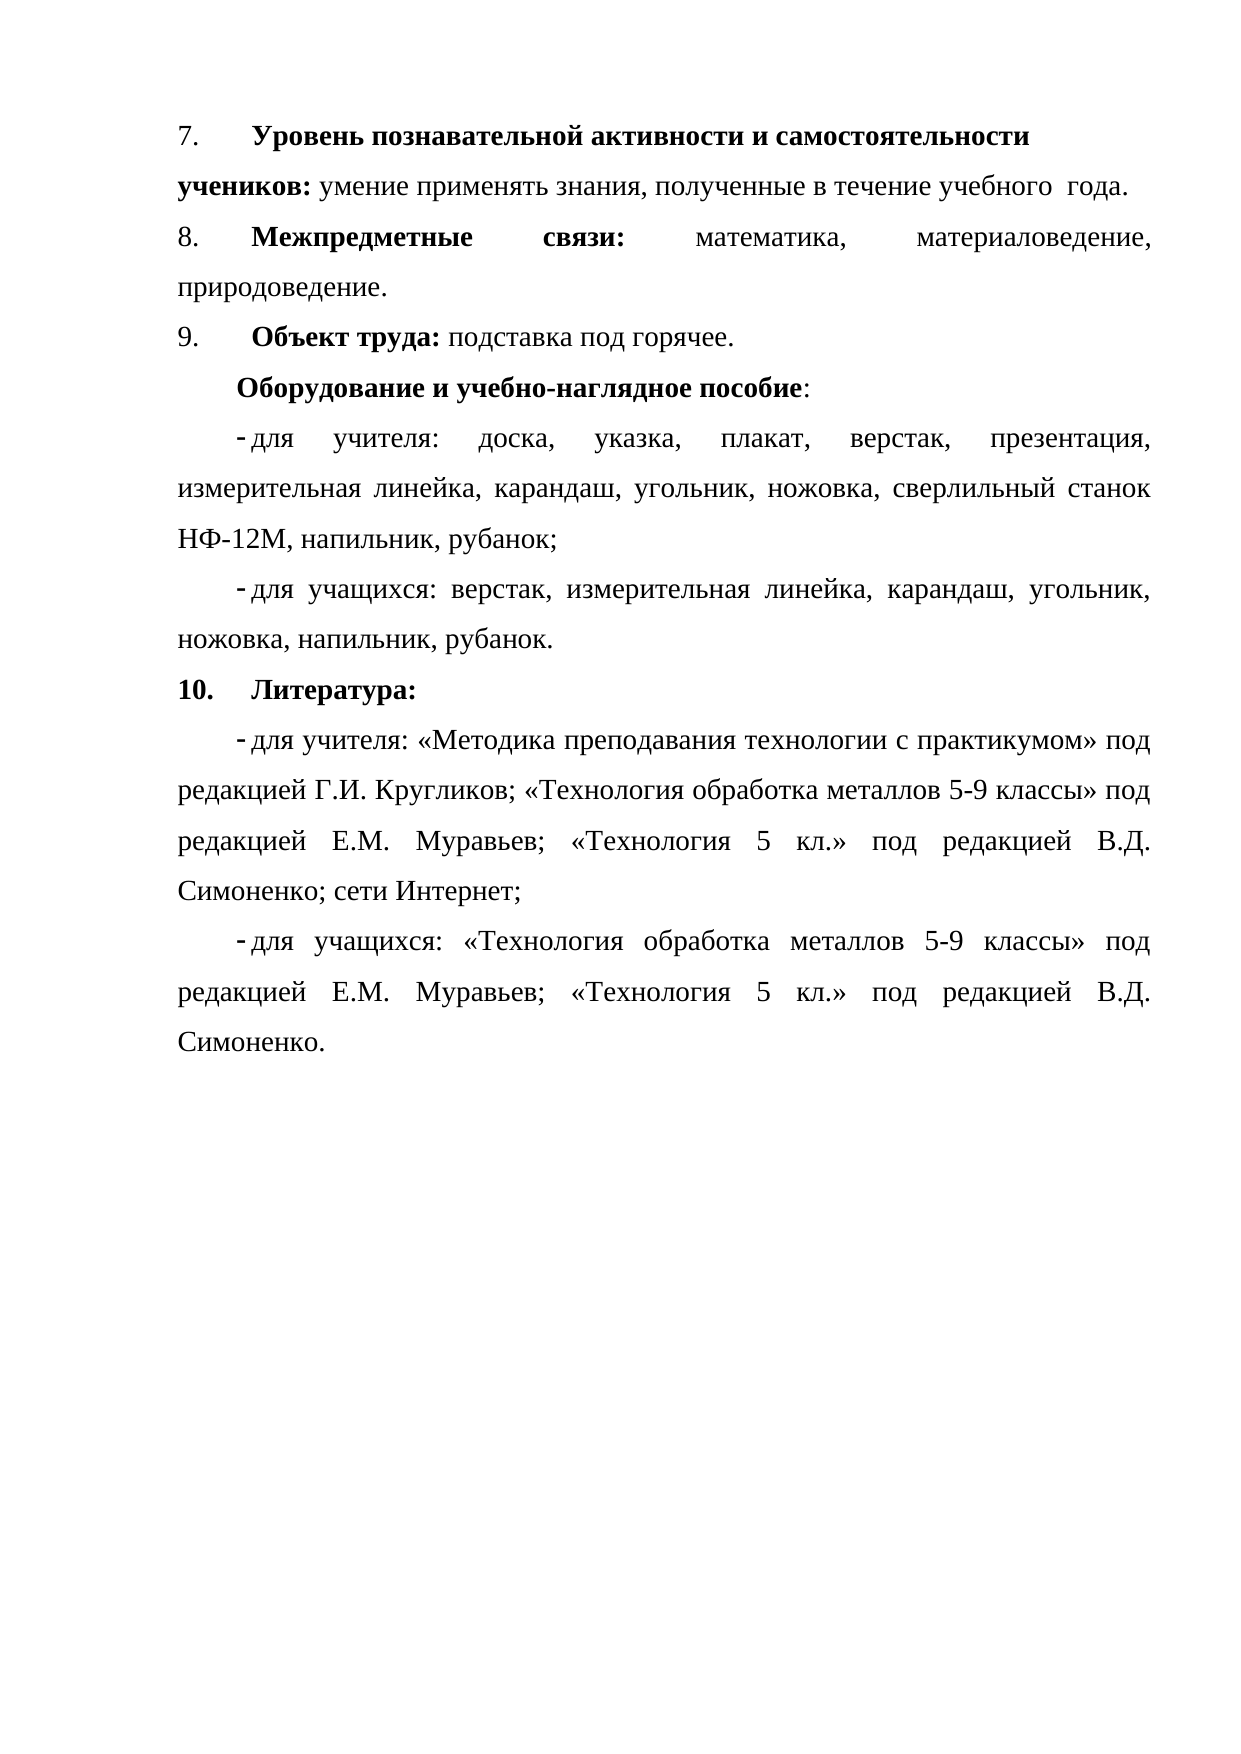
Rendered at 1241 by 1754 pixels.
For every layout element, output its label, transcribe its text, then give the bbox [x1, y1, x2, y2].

list для учащихся: верстак, измерительная линейка, карандаш, угольник, ножовка, напильник, рубанок. [177, 571, 1152, 655]
list для учителя: «Методика преподавания технологии с практикумом» под редакцией Г.И. Кругликов; «Технология обработка металлов 5-9 классы» под редакцией Е.М. Муравьев; «Технология 5 кл.» под редакцией В.Д. Симоненко; сети Интернет; [177, 722, 1152, 907]
list для учащихся: «Технология обработка металлов 5-9 классы» под редакцией Е.М. Муравьев; «Технология 5 кл.» под редакцией В.Д. Симоненко. [177, 923, 1152, 1058]
list Литература: [177, 672, 1152, 705]
list для учителя: доска, указка, плакат, верстак, презентация, измерительная линейка, карандаш, угольник, ножовка, сверлильный станок НФ-12М, напильник, рубанок; [177, 420, 1152, 554]
list Объект труда: подставка под горячее. [177, 319, 1152, 353]
list Уровень познавательной активности и самостоятельности учеников: умение применять знания, полученные в течение учебного года. [177, 118, 1152, 202]
text Оборудование и учебно-наглядное пособие: [177, 370, 1152, 403]
list Межпредметные связи: математика, материаловедение, природоведение. [177, 219, 1152, 303]
